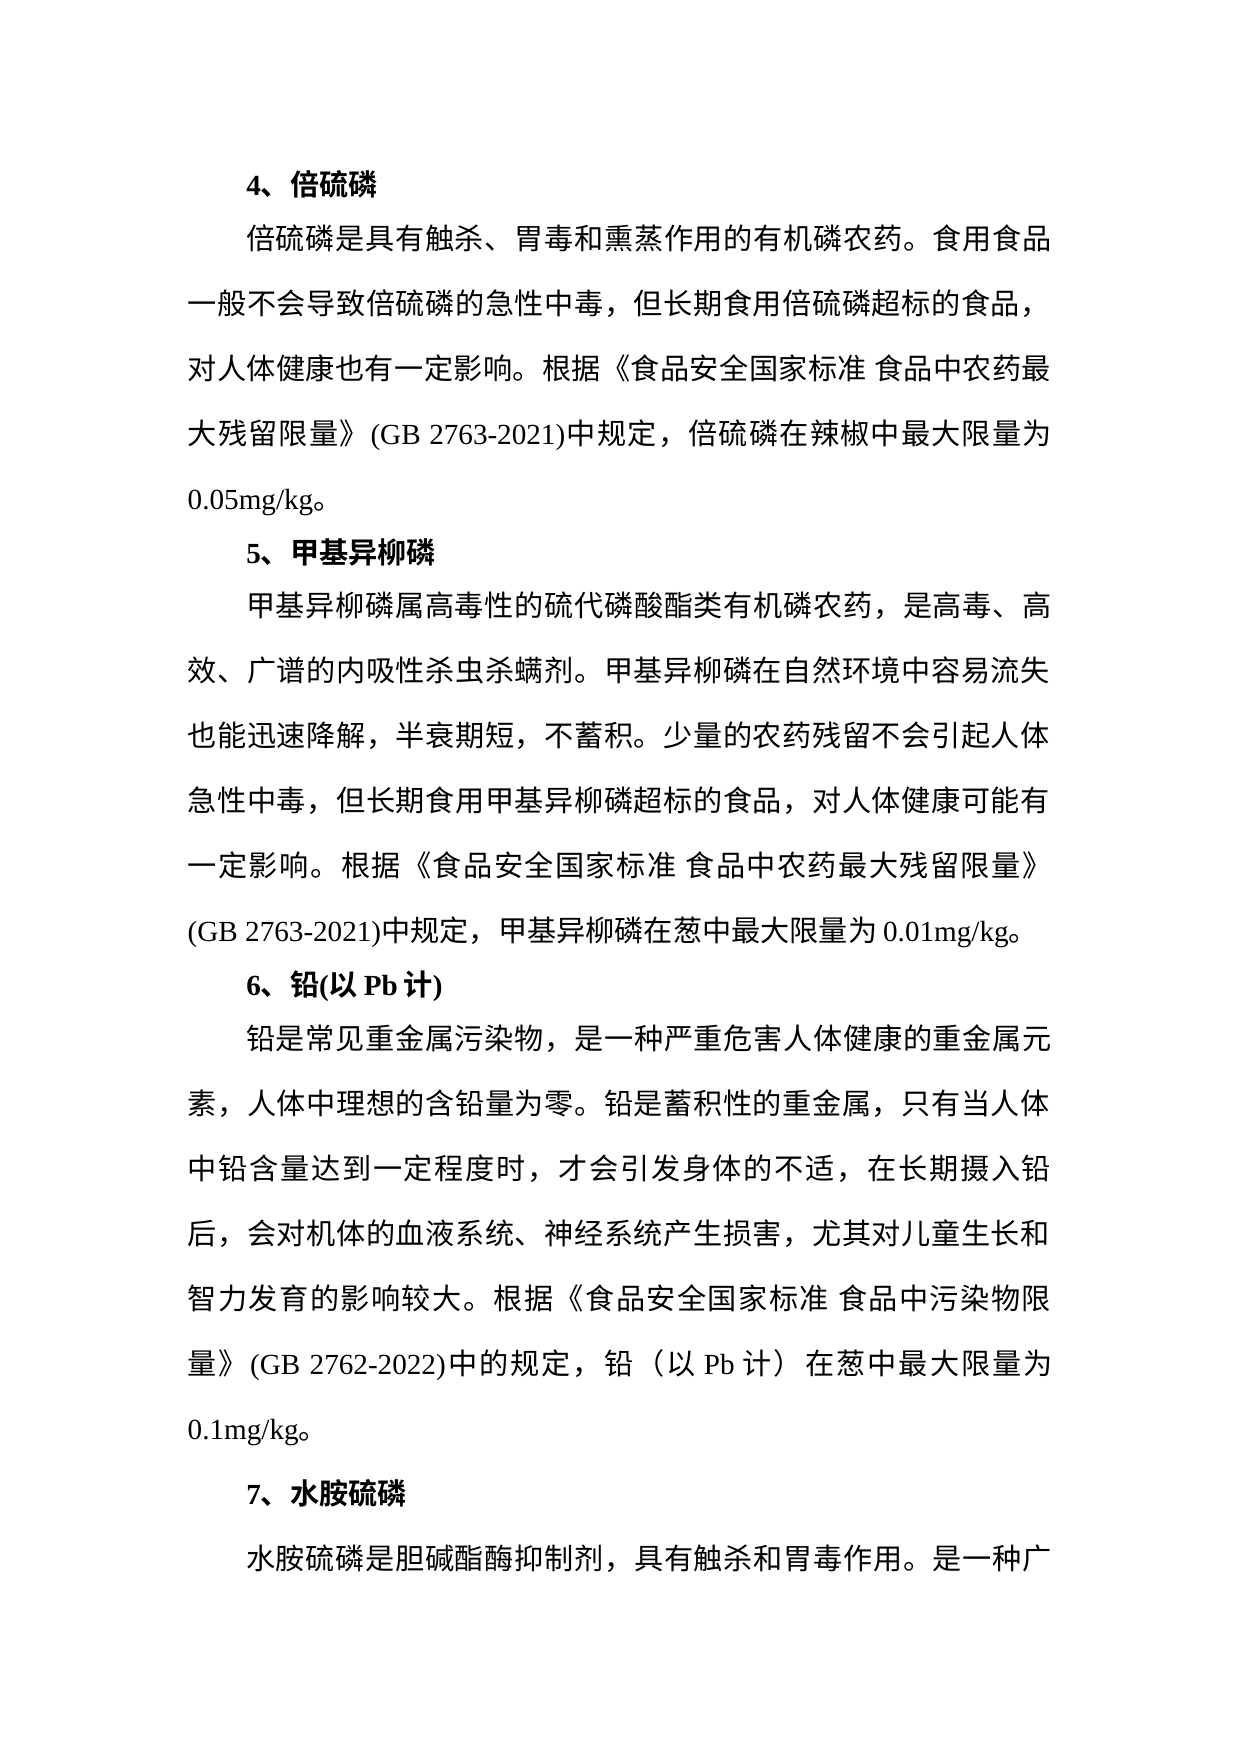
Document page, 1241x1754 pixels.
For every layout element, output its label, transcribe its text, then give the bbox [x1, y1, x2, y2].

text 4、倍硫磷 [187, 162, 1053, 204]
text 5、甲基异柳磷 [187, 529, 1053, 572]
text 甲基异柳磷属高毒性的硫代磷酸酯类有机磷农药，是高毒、高效、广谱的内吸性杀虫杀螨剂。甲基异柳磷在自然环境中容易流失也能迅速降解，半衰期短，不蓄积。少量的农药残留不会引起人体急性中毒，但长期食用甲基异柳磷超标的食品，对人体健康可能有一定影响。根据《食品安全国家标准 食品中农药最大残留限量》(GB 2763-2021)中规定，甲基异柳磷在葱中最大限量为0.01mg/kg。 [187, 572, 1053, 962]
subtitle 倍硫磷是具有触杀、胃毒和熏蒸作用的有机磷农药。食用食品一般不会导致倍硫磷的急性中毒，但长期食用倍硫磷超标的食品，对人体健康也有一定影响。根据《食品安全国家标准 食品中农药最大残留限量》(GB 2763-2021)中规定，倍硫磷在辣椒中最大限量为0.05mg/kg。 [187, 204, 1053, 529]
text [187, 1524, 1053, 1589]
text 6、铅(以Pb计) [187, 962, 1053, 1004]
text 铅是常见重金属污染物，是一种严重危害人体健康的重金属元素，人体中理想的含铅量为零。铅是蓄积性的重金属，只有当人体中铅含量达到一定程度时，才会引发身体的不适，在长期摄入铅后，会对机体的血液系统、神经系统产生损害，尤其对儿童生长和智力发育的影响较大。根据《食品安全国家标准 食品中污染物限量》(GB 2762-2022)中的规定，铅（以Pb计）在葱中最大限量为0.1mg/kg。 [187, 1004, 1053, 1459]
text 7、水胺硫磷 [187, 1459, 1053, 1524]
